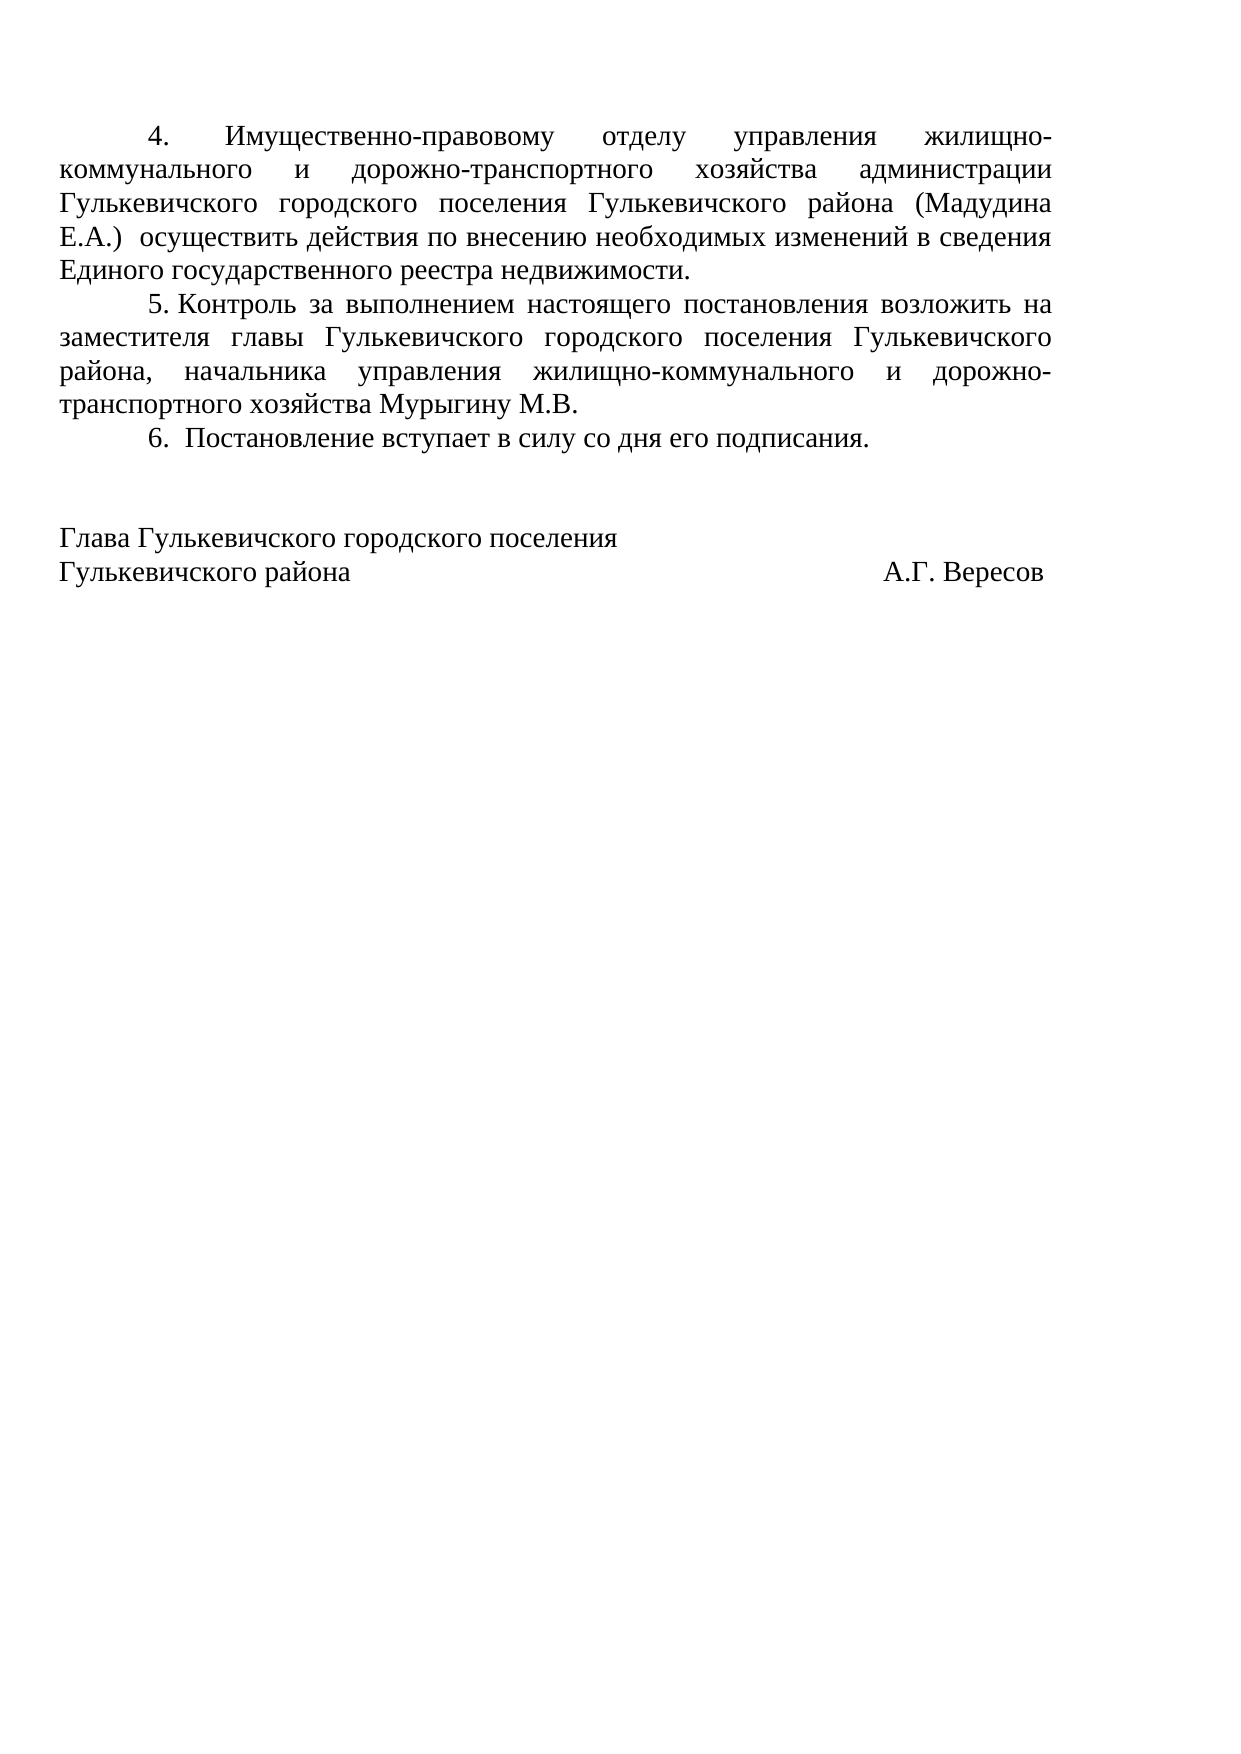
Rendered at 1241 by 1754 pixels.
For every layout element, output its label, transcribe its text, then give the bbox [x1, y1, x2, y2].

list Контроль за выполнением настоящего постановления возложить на заместителя главы Гулькевичского городского поселения Гулькевичского района, начальника управления жилищно-коммунального и дорожно-транспортного хозяйства Мурыгину М.В. [59, 286, 1053, 420]
list Постановление вступает в силу со дня его подписания. [59, 420, 1053, 453]
text Гулькевичского района А.Г. Вересов [15, 554, 1053, 588]
text Глава Гулькевичского городского поселения [59, 521, 1053, 554]
list Имущественно-правовому отделу управления жилищно-коммунального и дорожно-транспортного хозяйства администрации Гулькевичского городского поселения Гулькевичского района (Мадудина Е.А.) осуществить действия по внесению необходимых изменений в сведения Единого государственного реестра недвижимости. [59, 118, 1053, 286]
